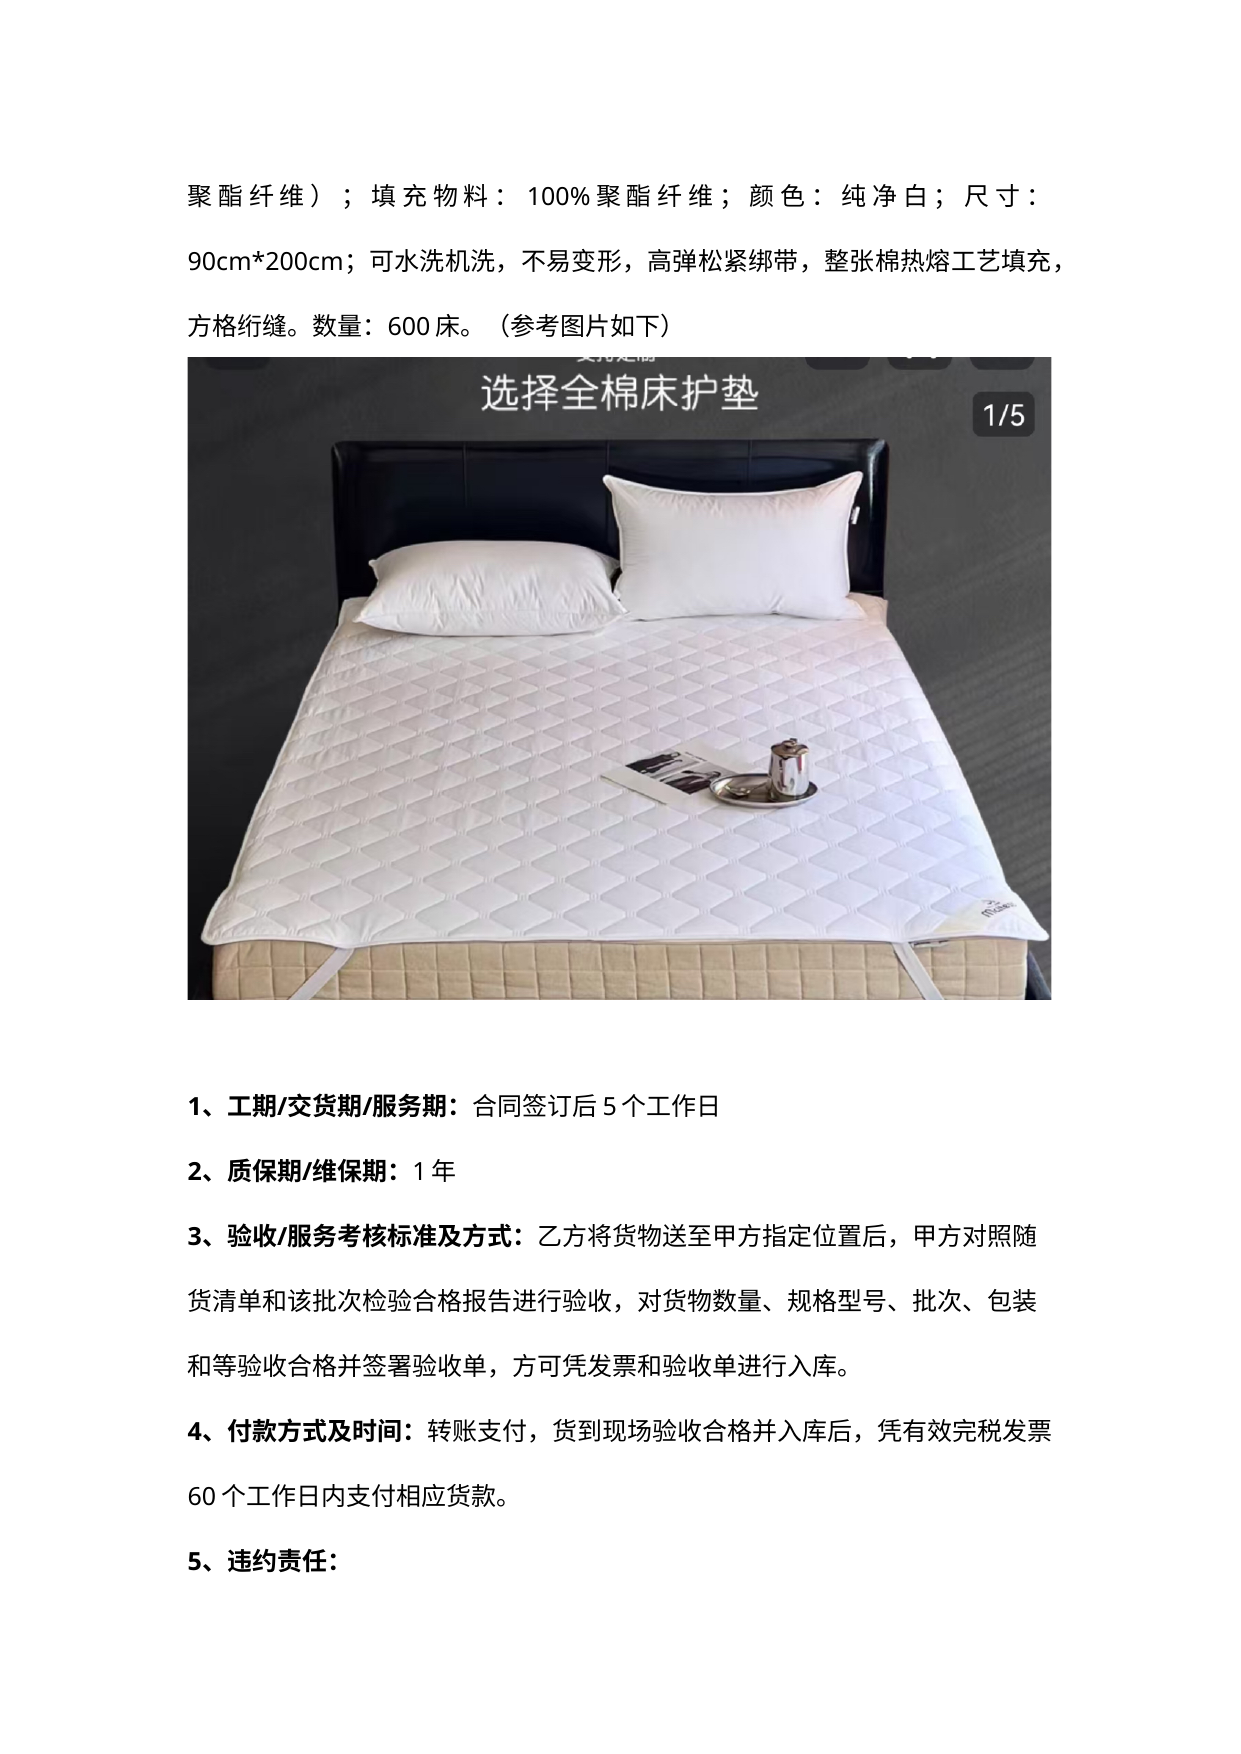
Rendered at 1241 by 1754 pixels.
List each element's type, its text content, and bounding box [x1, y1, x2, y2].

text 4、付款方式及时间：转账支付，货到现场验收合格并入库后，凭有效完税发票60个工作日内支付相应货款。 [187, 1397, 1053, 1527]
text 3、验收/服务考核标准及方式：乙方将货物送至甲方指定位置后，甲方对照随货清单和该批次检验合格报告进行验收，对货物数量、规格型号、批次、包装和等验收合格并签署验收单，方可凭发票和验收单进行入库。 [187, 1202, 1053, 1397]
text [187, 162, 1053, 357]
text 1、工期/交货期/服务期：合同签订后5个工作日 [187, 1072, 1053, 1137]
text 5、违约责任： [187, 1527, 1053, 1592]
picture [187, 357, 1052, 1000]
text 2、质保期/维保期：1年 [187, 1137, 1053, 1202]
